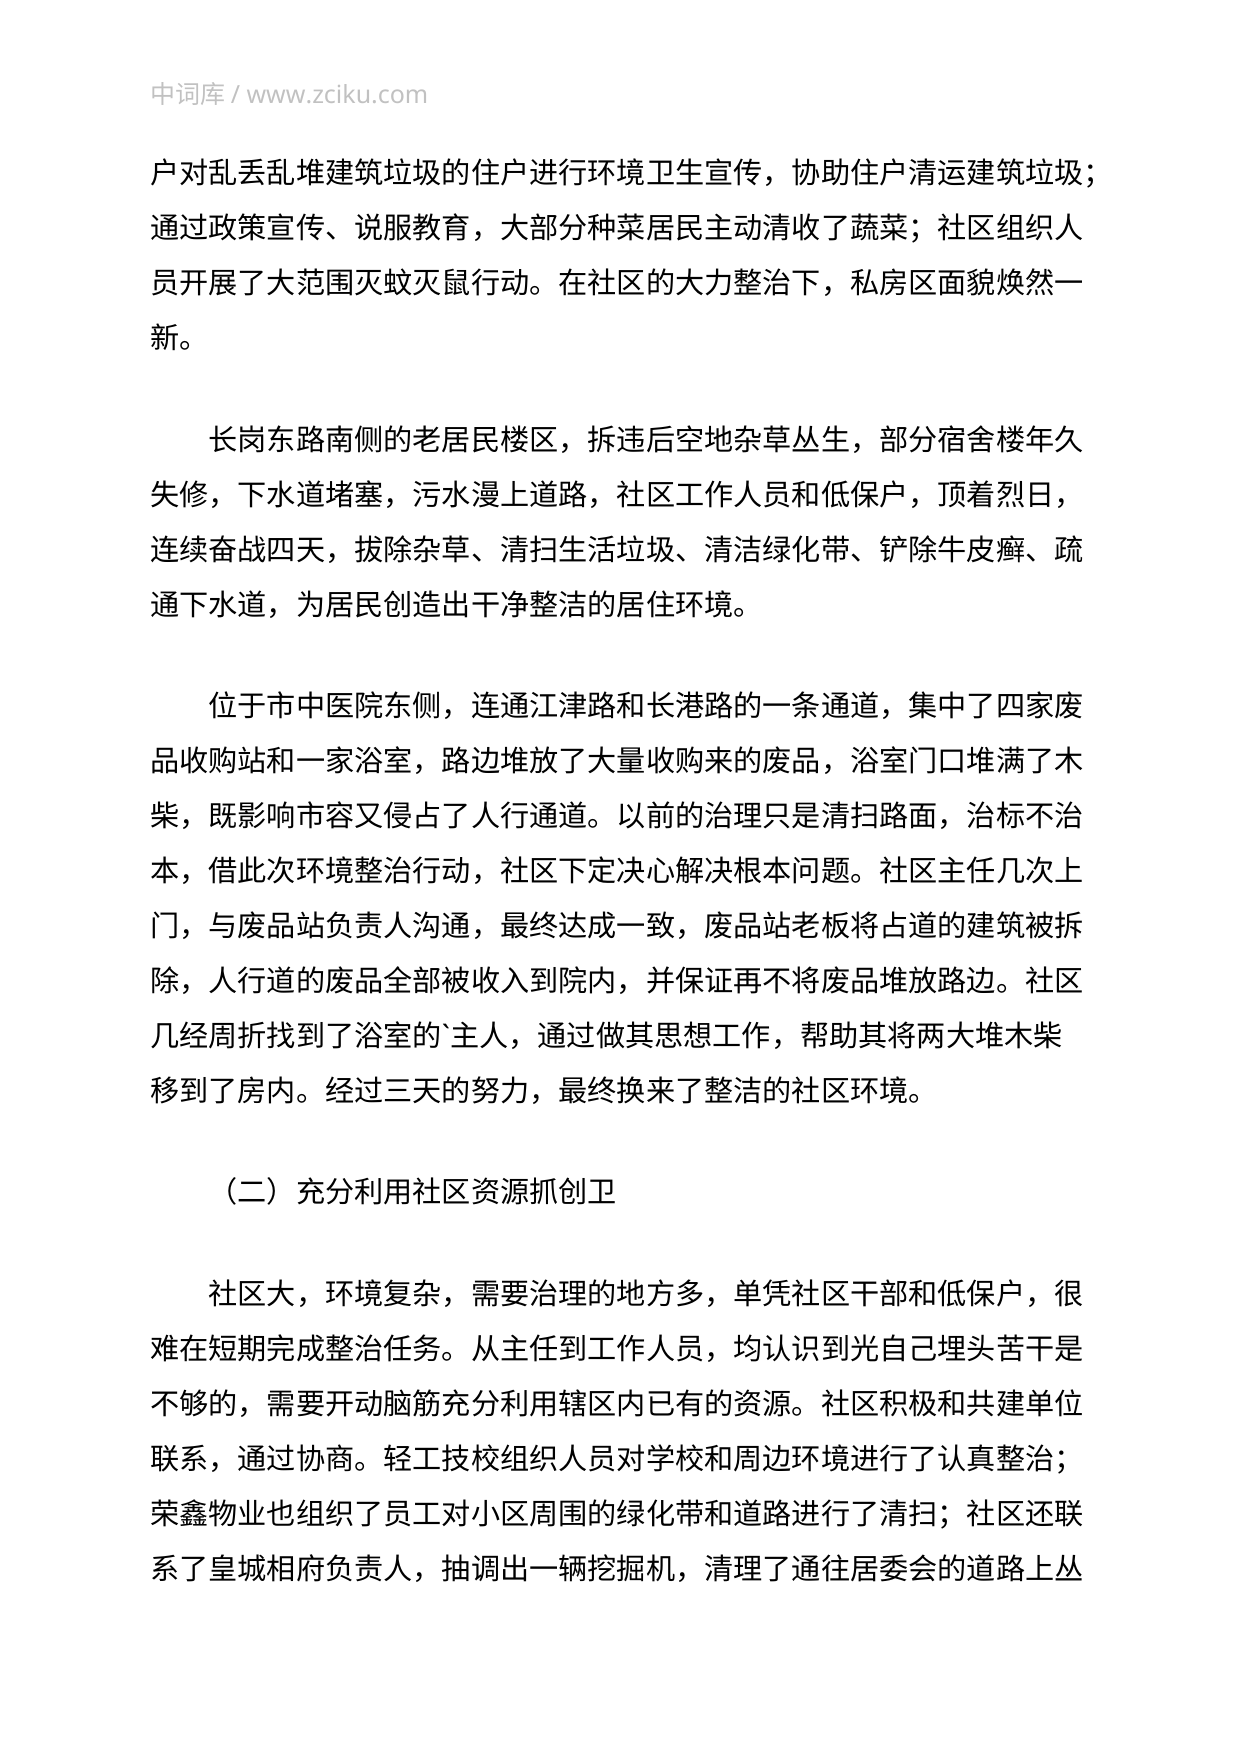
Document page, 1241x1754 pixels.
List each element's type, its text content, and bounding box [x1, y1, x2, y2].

text 长岗东路南侧的老居民楼区，拆违后空地杂草丛生，部分宿舍楼年久失修，下水道堵塞，污水漫上道路，社区工作人员和低保户，顶着烈日，连续奋战四天，拔除杂草、清扫生活垃圾、清洁绿化带、铲除牛皮癣、疏通下水道，为居民创造出干净整洁的居住环境。 [150, 416, 1090, 623]
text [150, 150, 1090, 357]
text 位于市中医院东侧，连通江津路和长港路的一条通道，集中了四家废品收购站和一家浴室，路边堆放了大量收购来的废品，浴室门口堆满了木柴，既影响市容又侵占了人行通道。以前的治理只是清扫路面，治标不治本，借此次环境整治行动，社区下定决心解决根本问题。社区主任几次上门，与废品站负责人沟通，最终达成一致，废品站老板将占道的建筑被拆除，人行道的废品全部被收入到院内，并保证再不将废品堆放路边。社区几经周折找到了浴室的`主人，通过做其思想工作，帮助其将两大堆木柴移到了房内。经过三天的努力，最终换来了整洁的社区环境。 [150, 683, 1090, 1109]
text （二）充分利用社区资源抓创卫 [150, 1169, 1090, 1211]
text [150, 1271, 1090, 1588]
